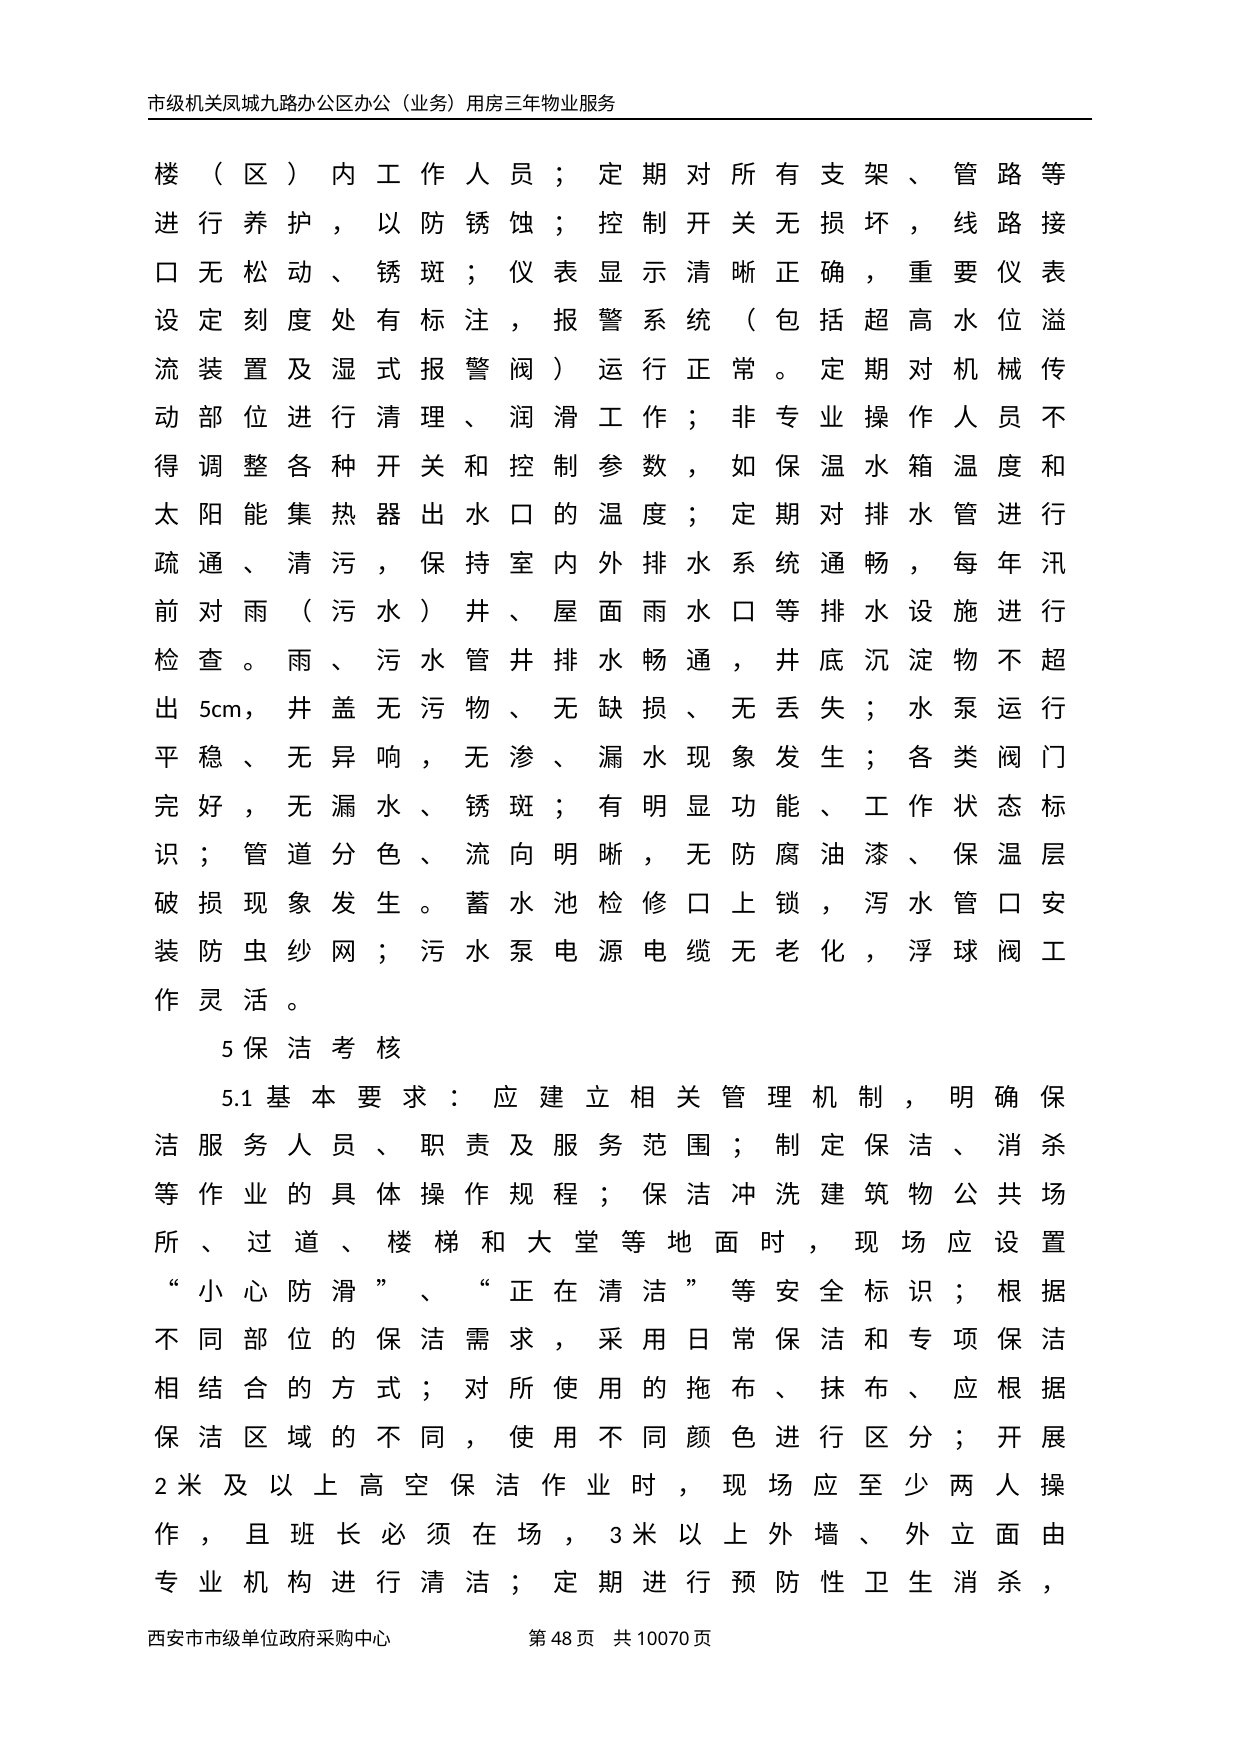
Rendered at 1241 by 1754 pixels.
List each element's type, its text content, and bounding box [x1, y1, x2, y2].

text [154, 1071, 1086, 1605]
text 5保洁考核 [154, 1023, 1086, 1071]
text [154, 149, 1086, 1023]
